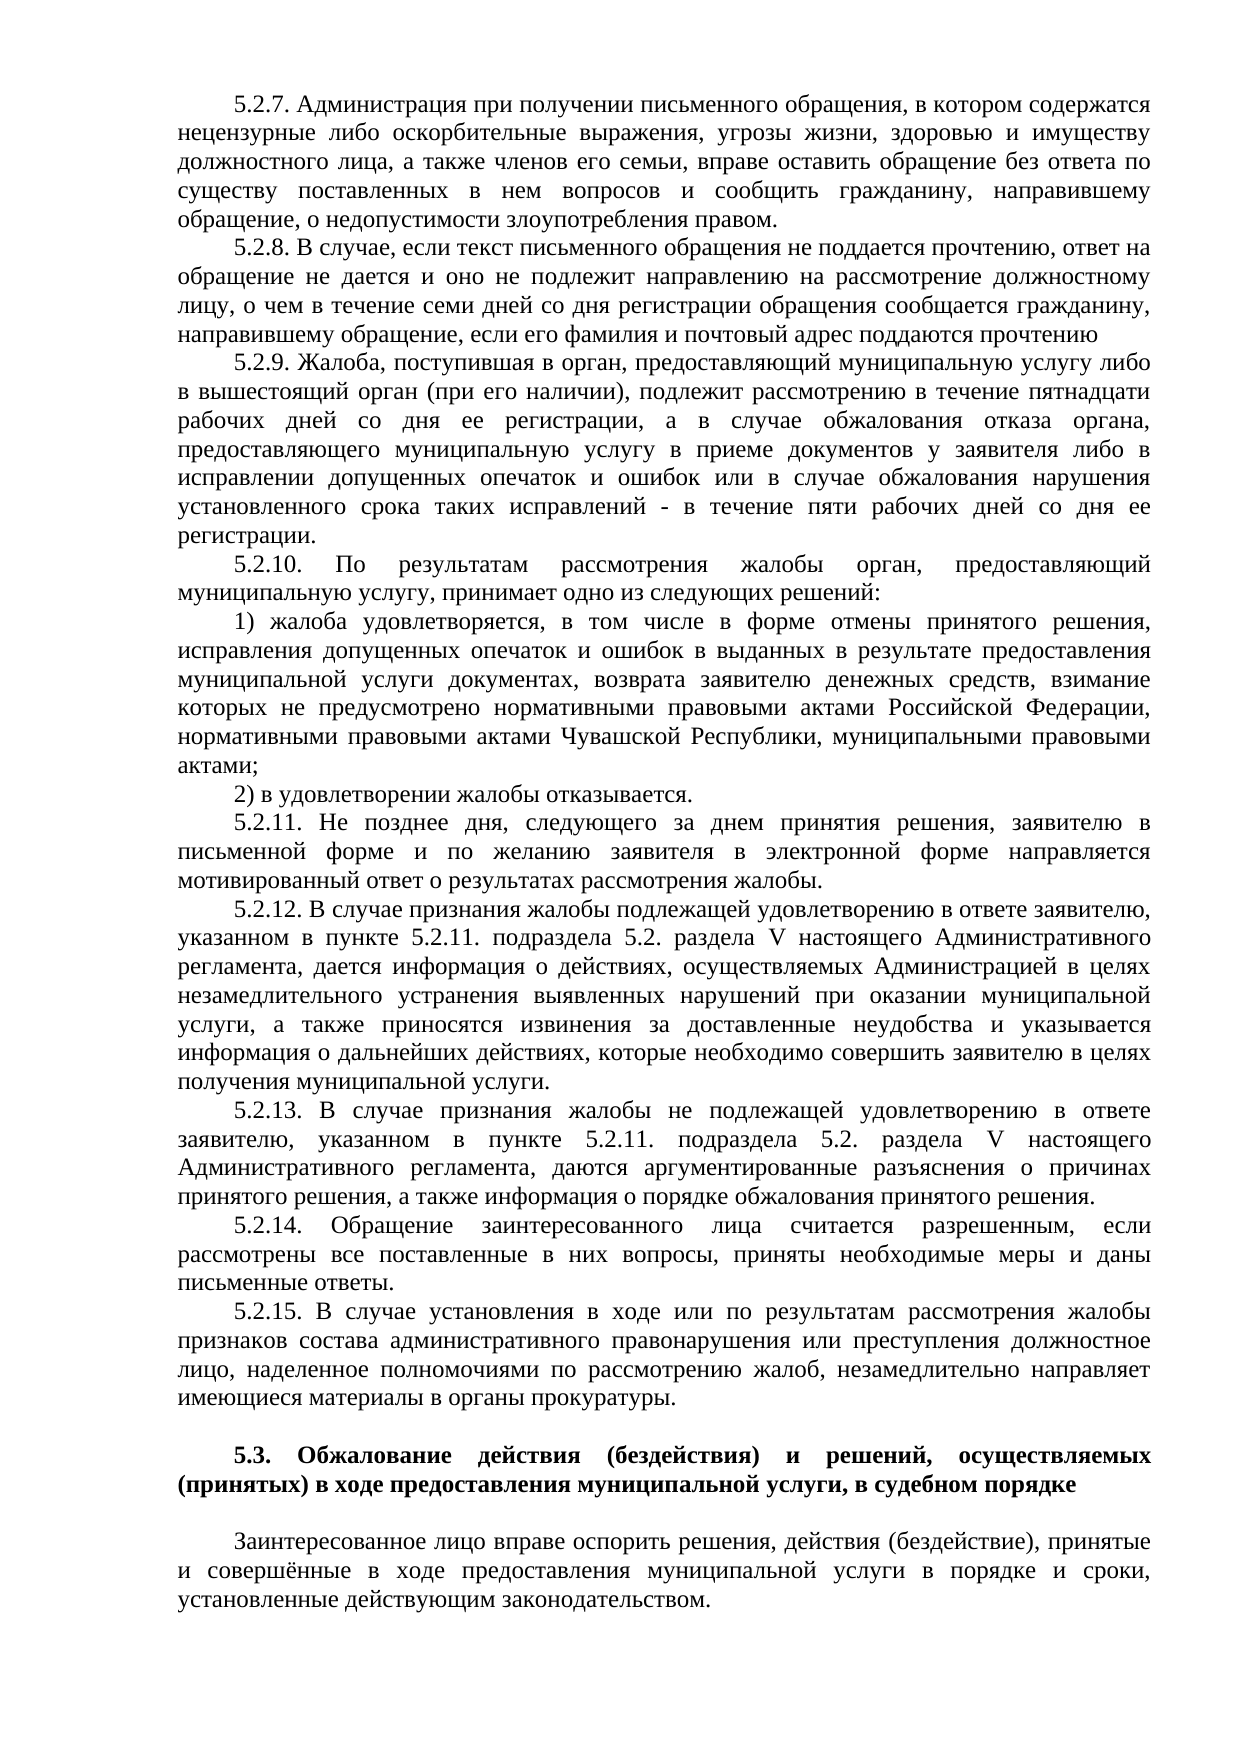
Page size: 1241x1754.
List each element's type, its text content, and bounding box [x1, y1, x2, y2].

text 5.2.15. В случае установления в ходе или по результатам рассмотрения жалобы признаков состава административного правонарушения или преступления должностное лицо, наделенное полномочиями по рассмотрению жалоб, незамедлительно направляет имеющиеся материалы в органы прокуратуры. [177, 1296, 1152, 1411]
text 5.2.9. Жалоба, поступившая в орган, предоставляющий муниципальную услугу либо в вышестоящий орган (при его наличии), подлежит рассмотрению в течение пятнадцати рабочих дней со дня ее регистрации, а в случае обжалования отказа органа, предоставляющего муниципальную услугу в приеме документов у заявителя либо в исправлении допущенных опечаток и ошибок или в случае обжалования нарушения установленного срока таких исправлений - в течение пяти рабочих дней со дня ее регистрации. [177, 347, 1152, 549]
text Заинтересованное лицо вправе оспорить решения, действия (бездействие), принятые и совершённые в ходе предоставления муниципальной услуги в порядке и сроки, установленные действующим законодательством. [177, 1526, 1152, 1612]
text 5.3. Обжалование действия (бездействия) и решений, осуществляемых (принятых) в ходе предоставления муниципальной услуги, в судебном порядке [177, 1440, 1152, 1497]
text 5.2.7. Администрация при получении письменного обращения, в котором содержатся нецензурные либо оскорбительные выражения, угрозы жизни, здоровью и имуществу должностного лица, а также членов его семьи, вправе оставить обращение без ответа по существу поставленных в нем вопросов и сообщить гражданину, направившему обращение, о недопустимости злоупотребления правом. [177, 89, 1152, 232]
text 5.2.12. В случае признания жалобы подлежащей удовлетворению в ответе заявителю, указанном в пункте 5.2.11. подраздела 5.2. раздела V настоящего Административного регламента, дается информация о действиях, осуществляемых Администрацией в целях незамедлительного устранения выявленных нарушений при оказании муниципальной услуги, а также приносятся извинения за доставленные неудобства и указывается информация о дальнейших действиях, которые необходимо совершить заявителю в целях получения муниципальной услуги. [177, 894, 1152, 1095]
text 5.2.11. Не позднее дня, следующего за днем принятия решения, заявителю в письменной форме и по желанию заявителя в электронной форме направляется мотивированный ответ о результатах рассмотрения жалобы. [177, 807, 1152, 894]
text 2) в удовлетворении жалобы отказывается. [177, 779, 1152, 807]
text 5.2.14. Обращение заинтересованного лица считается разрешенным, если рассмотрены все поставленные в них вопросы, приняты необходимые меры и даны письменные ответы. [177, 1210, 1152, 1296]
text 5.2.10. По результатам рассмотрения жалобы орган, предоставляющий муниципальную услугу, принимает одно из следующих решений: [177, 549, 1152, 606]
text 5.2.13. В случае признания жалобы не подлежащей удовлетворению в ответе заявителю, указанном в пункте 5.2.11. подраздела 5.2. раздела V настоящего Административного регламента, даются аргументированные разъяснения о причинах принятого решения, а также информация о порядке обжалования принятого решения. [177, 1095, 1152, 1210]
text 1) жалоба удовлетворяется, в том числе в форме отмены принятого решения, исправления допущенных опечаток и ошибок в выданных в результате предоставления муниципальной услуги документах, возврата заявителю денежных средств, взимание которых не предусмотрено нормативными правовыми актами Российской Федерации, нормативными правовыми актами Чувашской Республики, муниципальными правовыми актами; [177, 606, 1152, 779]
text 5.2.8. В случае, если текст письменного обращения не поддается прочтению, ответ на обращение не дается и оно не подлежит направлению на рассмотрение должностному лицу, о чем в течение семи дней со дня регистрации обращения сообщается гражданину, направившему обращение, если его фамилия и почтовый адрес поддаются прочтению [177, 232, 1152, 347]
